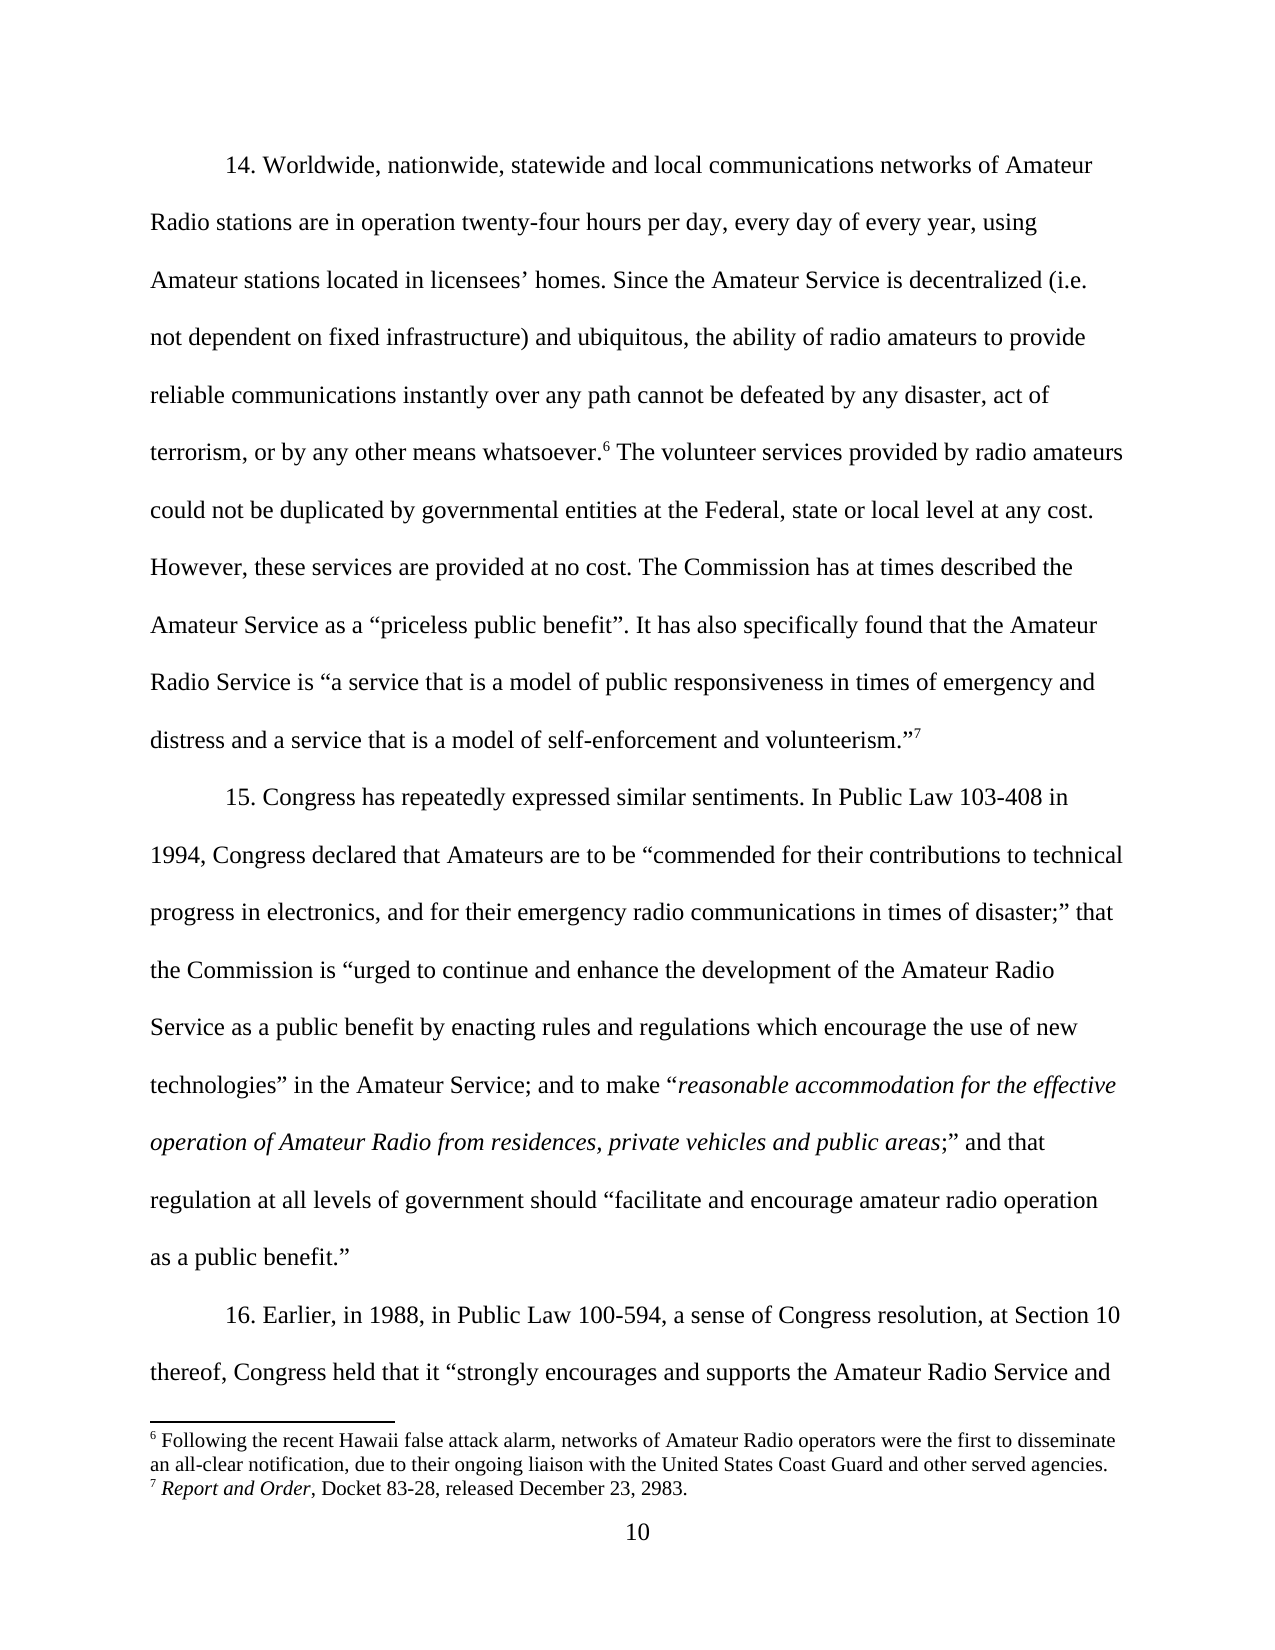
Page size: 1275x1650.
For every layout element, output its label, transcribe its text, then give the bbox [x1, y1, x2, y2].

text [150, 1300, 1125, 1386]
text 15. Congress has repeatedly expressed similar sentiments. In Public Law 103-408 in 1994, Congress declared that Amateurs are to be “commended for their contributions to technical progress in electronics, and for their emergency radio communications in times of disaster;” that the Commission is “urged to continue and enhance the development of the Amateur Radio Service as a public benefit by enacting rules and regulations which encourage the use of new technologies” in the Amateur Service; and to make “reasonable accommodation for the effective operation of Amateur Radio from residences, private vehicles and public areas;” and that regulation at all levels of government should “facilitate and encourage amateur radio operation as a public benefit.” [150, 782, 1125, 1271]
text 14. Worldwide, nationwide, statewide and local communications networks of Amateur Radio stations are in operation twenty-four hours per day, every day of every year, using Amateur stations located in licensees’ homes. Since the Amateur Service is decentralized (i.e. not dependent on fixed infrastructure) and ubiquitous, the ability of radio amateurs to provide reliable communications instantly over any path cannot be defeated by any disaster, act of terrorism, or by any other means whatsoever. The volunteer services provided by radio amateurs could not be duplicated by governmental entities at the Federal, state or local level at any cost. However, these services are provided at no cost. The Commission has at times described the Amateur Service as a “priceless public benefit”. It has also specifically found that the Amateur Radio Service is “a service that is a model of public responsiveness in times of emergency and distress and a service that is a model of self-enforcement and volunteerism.” [150, 150, 1125, 754]
